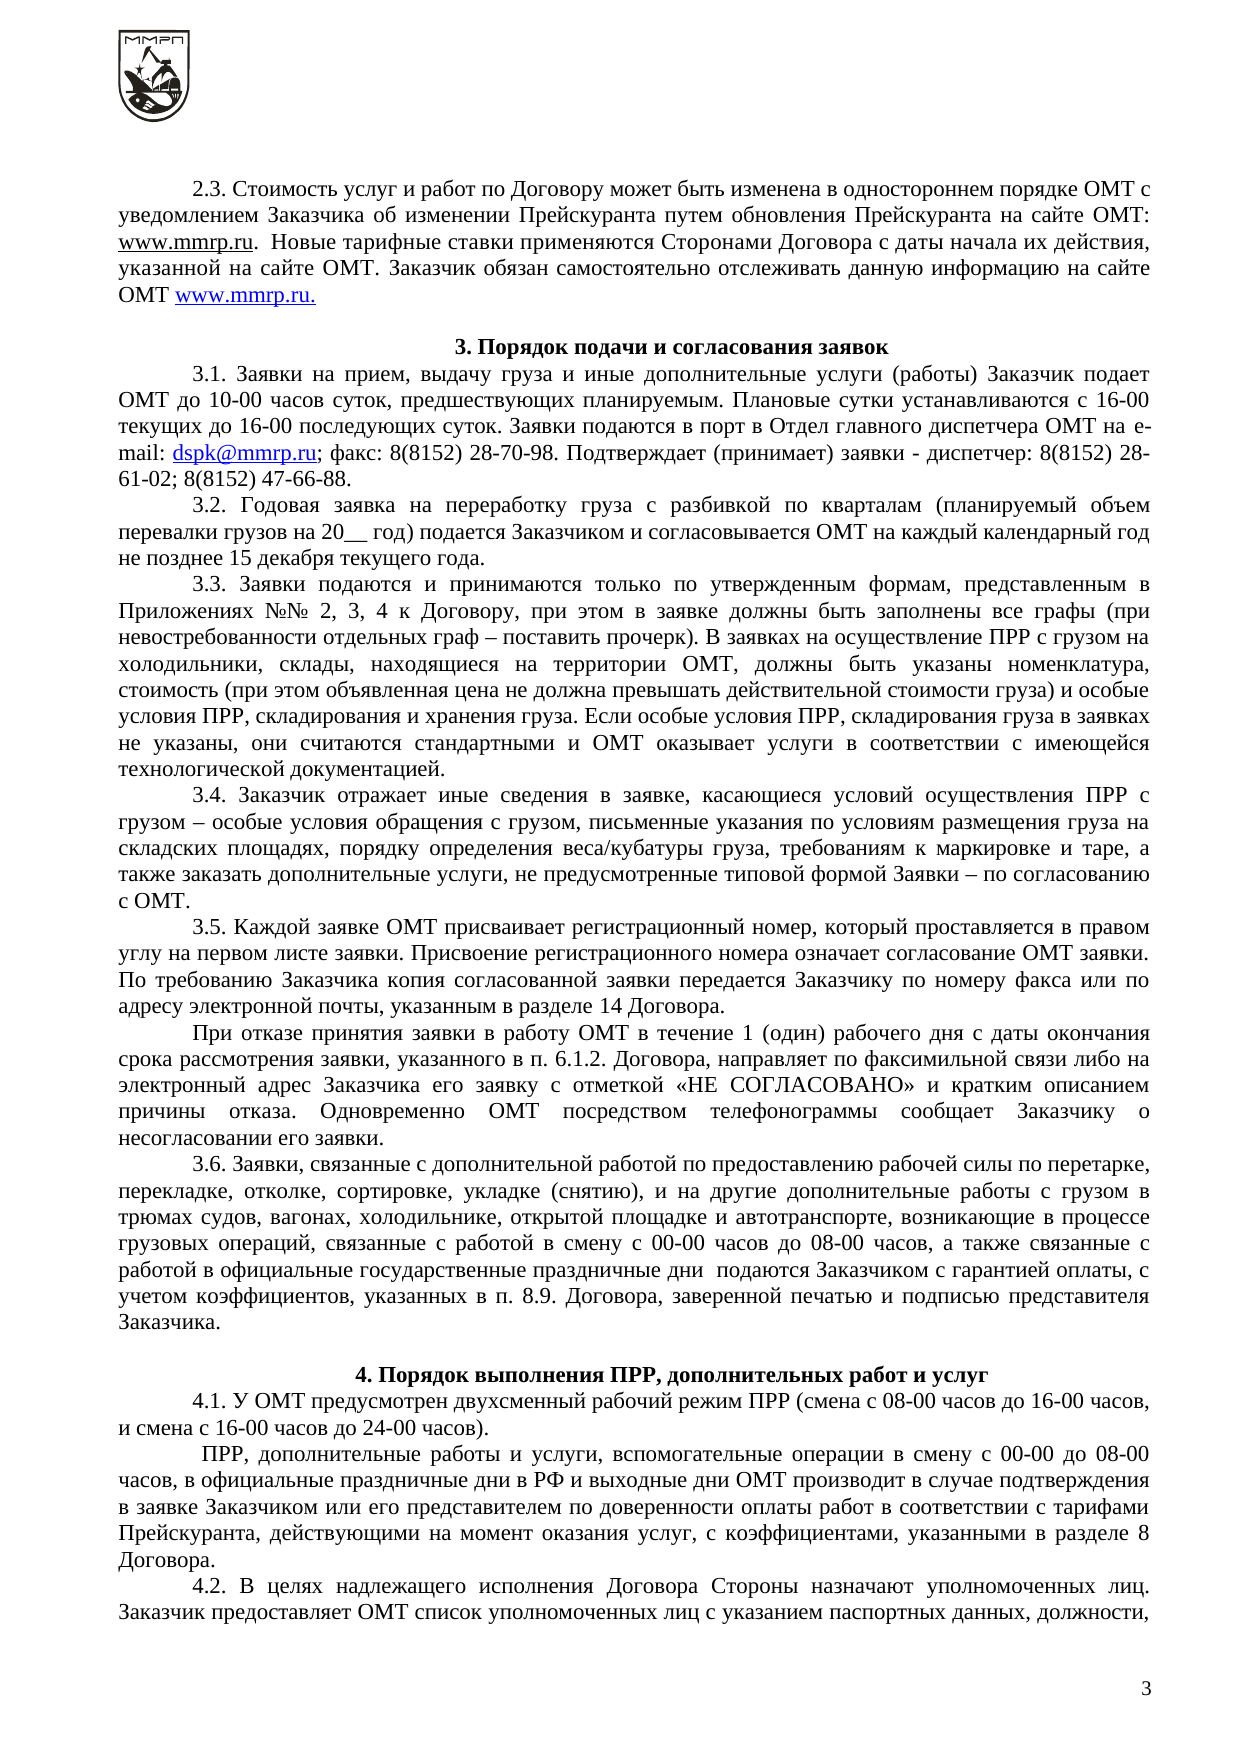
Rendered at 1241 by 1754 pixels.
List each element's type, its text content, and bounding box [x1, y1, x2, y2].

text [118, 1572, 1152, 1625]
text 4. Порядок выполнения ПРР, дополнительных работ и услуг [118, 1361, 1152, 1387]
text 3.6. Заявки, связанные с дополнительной работой по предоставлению рабочей силы по перетарке, перекладке, отколке, сортировке, укладке (снятию), и на другие дополнительные работы с грузом в трюмах судов, вагонах, холодильнике, открытой площадке и автотранспорте, возникающие в процессе грузовых операций, связанные с работой в смену с 00-00 часов до 08-00 часов, а также связанные с работой в официальные государственные праздничные дни подаются Заказчиком с гарантией оплаты, с учетом коэффициентов, указанных в п. 8.9. Договора, заверенной печатью и подписью представителя Заказчика. [118, 1150, 1152, 1335]
text При отказе принятия заявки в работу ОМТ в течение 1 (один) рабочего дня с даты окончания срока рассмотрения заявки, указанного в п. 6.1.2. Договора, направляет по факсимильной связи либо на электронный адрес Заказчика его заявку с отметкой «НЕ СОГЛАСОВАНО» и кратким описанием причины отказа. Одновременно ОМТ посредством телефонограммы сообщает Заказчику о несогласовании его заявки. [118, 1018, 1152, 1150]
text 3.5. Каждой заявке ОМТ присваивает регистрационный номер, который проставляется в правом углу на первом листе заявки. Присвоение регистрационного номера означает согласование ОМТ заявки. По требованию Заказчика копия согласованной заявки передается Заказчику по номеру факса или по адресу электронной почты, указанным в разделе 14 Договора. [118, 913, 1152, 1018]
text 3. Порядок подачи и согласования заявок [118, 333, 1152, 360]
text 4.1. У ОМТ предусмотрен двухсменный рабочий режим ПРР (смена с 08-00 часов до 16-00 часов, и смена с 16-00 часов до 24-00 часов). [118, 1387, 1152, 1440]
text ПРР, дополнительные работы и услуги, вспомогательные операции в смену с 00-00 до 08-00 часов, в официальные праздничные дни в РФ и выходные дни ОМТ производит в случае подтверждения в заявке Заказчиком или его представителем по доверенности оплаты работ в соответствии с тарифами Прейскуранта, действующими на момент оказания услуг, с коэффициентами, указанными в разделе 8 Договора. [118, 1440, 1152, 1572]
text 3.3. Заявки подаются и принимаются только по утвержденным формам, представленным в Приложениях №№ 2, 3, 4 к Договору, при этом в заявке должны быть заполнены все графы (при невостребованности отдельных граф – поставить прочерк). В заявках на осуществление ПРР с грузом на холодильники, склады, находящиеся на территории ОМТ, должны быть указаны номенклатура, стоимость (при этом объявленная цена не должна превышать действительной стоимости груза) и особые условия ПРР, складирования и хранения груза. Если особые условия ПРР, складирования груза в заявках не указаны, они считаются стандартными и ОМТ оказывает услуги в соответствии с имеющейся технологической документацией. [118, 571, 1152, 781]
text 3.1. Заявки на прием, выдачу груза и иные дополнительные услуги (работы) Заказчик подает ОМТ до 10-00 часов суток, предшествующих планируемым. Плановые сутки устанавливаются с 16-00 текущих до 16-00 последующих суток. Заявки подаются в порт в Отдел главного диспетчера ОМТ на e-mail: dspk@mmrp.ru; факс: 8(8152) 28-70-98. Подтверждает (принимает) заявки - диспетчер: 8(8152) 28-61-02; 8(8152) 47-66-88. [118, 360, 1152, 491]
text 2.3. Стоимость услуг и работ по Договору может быть изменена в одностороннем порядке ОМТ с уведомлением Заказчика об изменении Прейскуранта путем обновления Прейскуранта на сайте ОМТ: www.mmrp.ru. Новые тарифные ставки применяются Сторонами Договора с даты начала их действия, указанной на сайте ОМТ. Заказчик обязан самостоятельно отслеживать данную информацию на сайте ОМТ www.mmrp.ru. [118, 175, 1152, 307]
text 3.2. Годовая заявка на переработку груза с разбивкой по кварталам (планируемый объем перевалки грузов на 20__ год) подается Заказчиком и согласовывается ОМТ на каждый календарный год не позднее 15 декабря текущего года. [118, 491, 1152, 571]
text 3.4. Заказчик отражает иные сведения в заявке, касающиеся условий осуществления ПРР с грузом – особые условия обращения с грузом, письменные указания по условиям размещения груза на складских площадях, порядку определения веса/кубатуры груза, требованиям к маркировке и таре, а также заказать дополнительные услуги, не предусмотренные типовой формой Заявки – по согласованию с ОМТ. [118, 781, 1152, 913]
